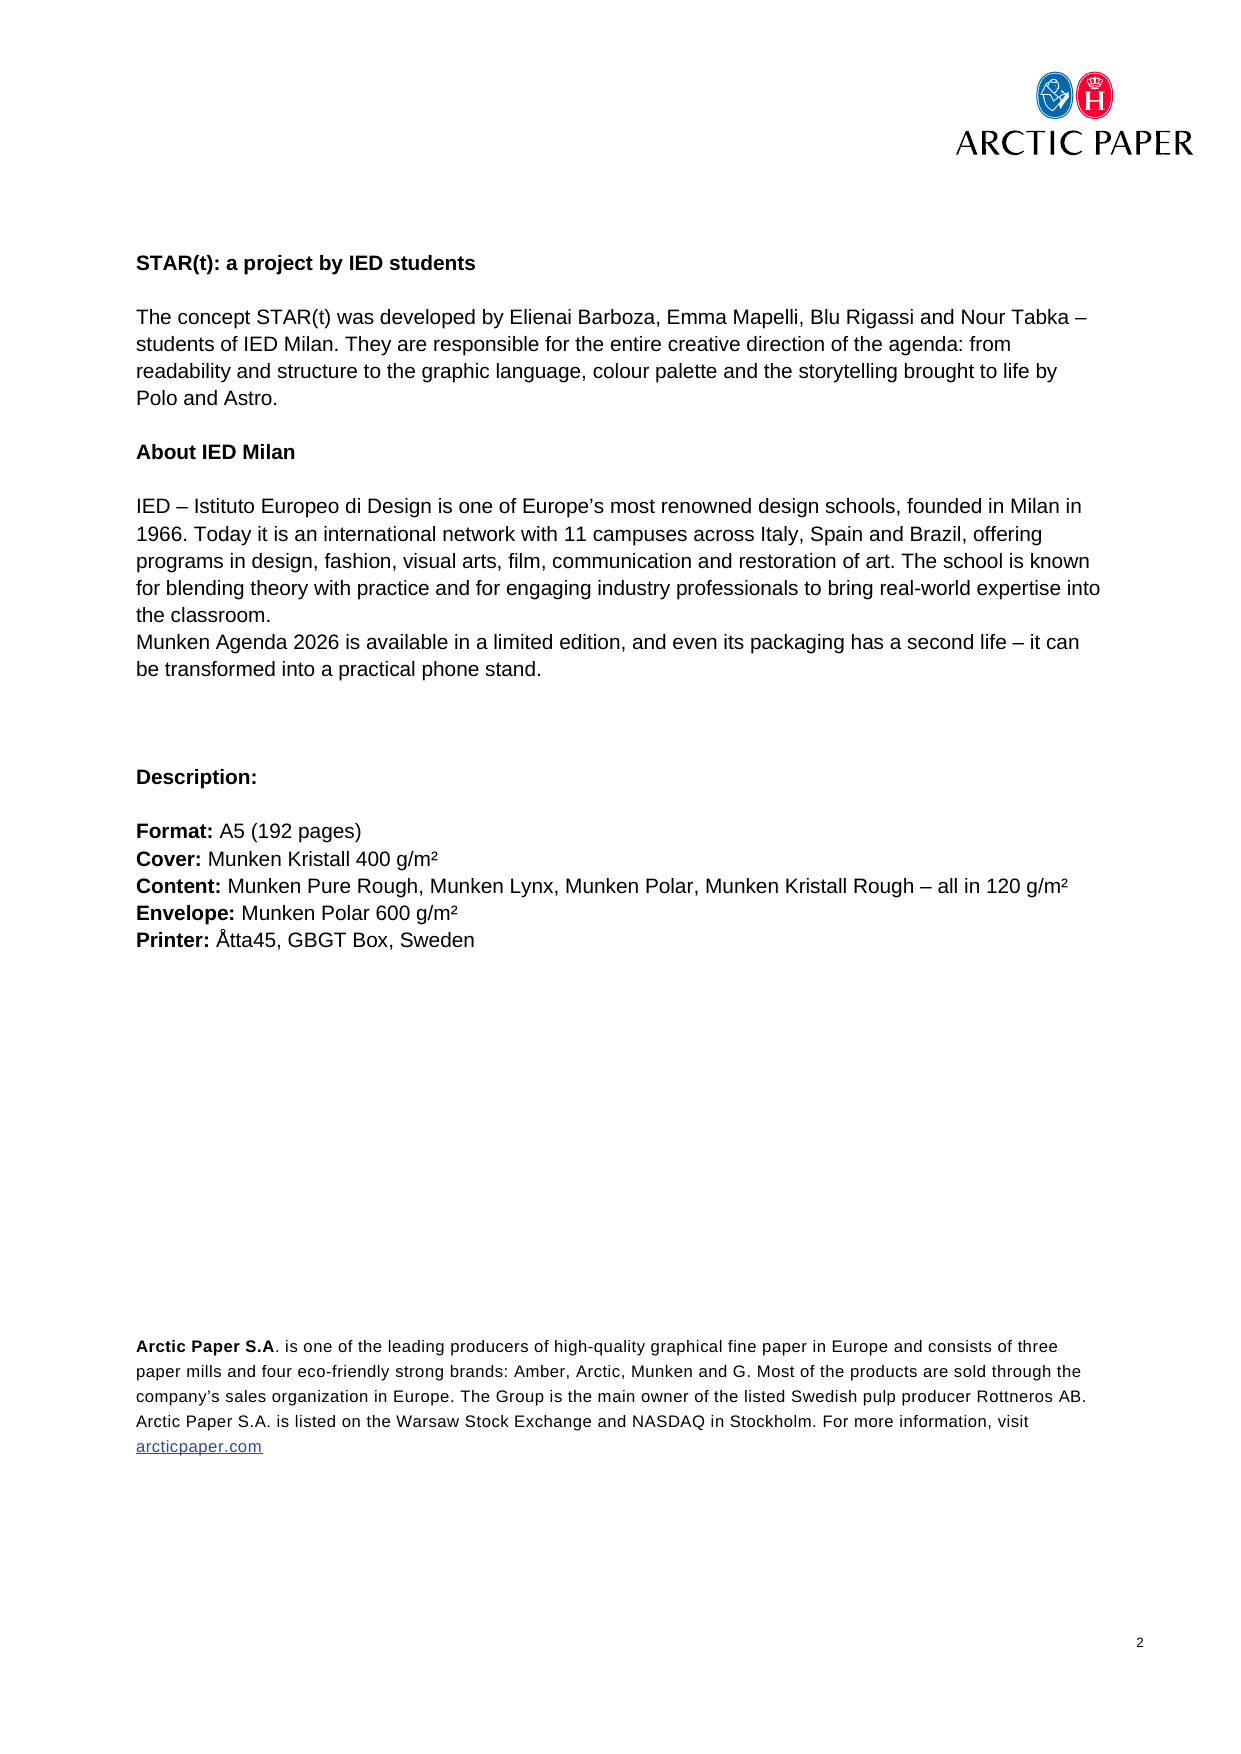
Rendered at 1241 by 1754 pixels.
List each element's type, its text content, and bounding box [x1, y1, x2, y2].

text About IED Milan [136, 437, 1104, 464]
text Munken Agenda 2026 is available in a limited edition, and even its packaging has a second life – it can be transformed into a practical phone stand. [136, 627, 1104, 681]
text Description: [136, 762, 1104, 789]
text STAR(t): a project by IED students [136, 247, 1104, 274]
text The concept STAR(t) was developed by Elienai Barboza, Emma Mapelli, Blu Rigassi and Nour Tabka – students of IED Milan. They are responsible for the entire creative direction of the agenda: from readability and structure to the graphic language, colour palette and the storytelling brought to life by Polo and Astro. [136, 302, 1104, 410]
text Printer: Åtta45, GBGT Box, Sweden [136, 924, 1104, 952]
text Format: A5 (192 pages) Cover: Munken Kristall 400 g/m² Content: Munken Pure Rough, Munken Lynx, Munken Polar, Munken Kristall Rough – all in 120 g/m² Envelope: Munken Polar 600 g/m² [136, 816, 1104, 924]
text Arctic Paper S.A. is one of the leading producers of high-quality graphical fine paper in Europe and consists of three paper mills and four eco-friendly strong brands: Amber, Arctic, Munken and G. Most of the products are sold through the company’s sales organization in Europe. The Group is the main owner of the listed Swedish pulp producer Rottneros AB. Arctic Paper S.A. is listed on the Warsaw Stock Exchange and NASDAQ in Stockholm. For more information, visit arcticpaper.com [136, 1331, 1104, 1456]
text IED – Istituto Europeo di Design is one of Europe’s most renowned design schools, founded in Milan in 1966. Today it is an international network with 11 campuses across Italy, Spain and Brazil, offering programs in design, fashion, visual arts, film, communication and restoration of art. The school is known for blending theory with practice and for engaging industry professionals to bring real-world expertise into the classroom. [136, 491, 1104, 627]
